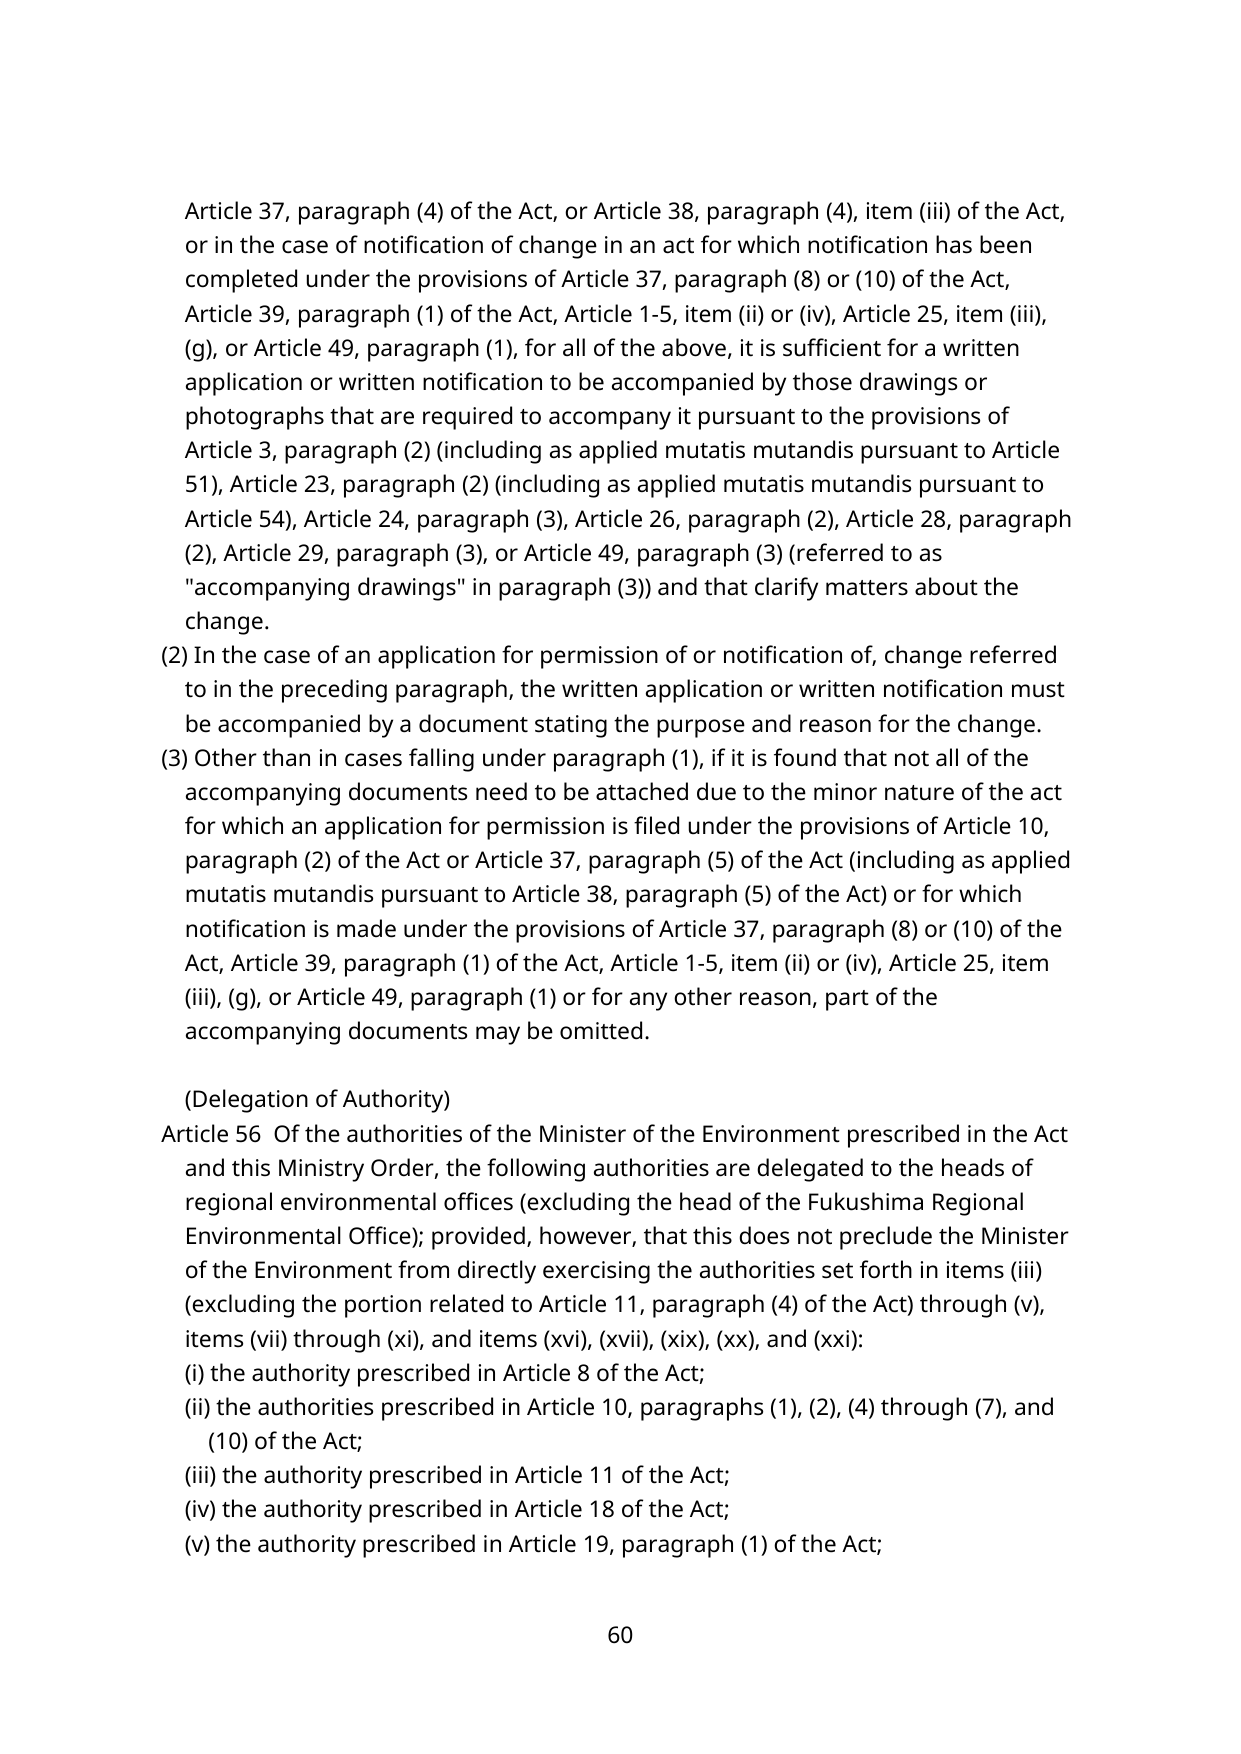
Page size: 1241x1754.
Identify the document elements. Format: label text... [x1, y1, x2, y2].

text (2) In the case of an application for permission of or notification of, change referred to in the preceding paragraph, the written application or written notification must be accompanied by a document stating the purpose and reason for the change. [161, 638, 1079, 740]
text (iv) the authority prescribed in Article 18 of the Act; [184, 1492, 1079, 1526]
text (i) the authority prescribed in Article 8 of the Act; [184, 1355, 1079, 1389]
text (Delegation of Authority) [184, 1082, 1079, 1116]
text (3) Other than in cases falling under paragraph (1), if it is found that not all of the accompanying documents need to be attached due to the minor nature of the act for which an application for permission is filed under the provisions of Article 10, paragraph (2) of the Act or Article 37, paragraph (5) of the Act (including as applied mutatis mutandis pursuant to Article 38, paragraph (5) of the Act) or for which notification is made under the provisions of Article 37, paragraph (8) or (10) of the Act, Article 39, paragraph (1) of the Act, Article 1-5, item (ii) or (iv), Article 25, item (iii), (g), or Article 49, paragraph (1) or for any other reason, part of the accompanying documents may be omitted. [161, 740, 1079, 1048]
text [161, 194, 1079, 638]
text Article 56 Of the authorities of the Minister of the Environment prescribed in the Act and this Ministry Order, the following authorities are delegated to the heads of regional environmental offices (excluding the head of the Fukushima Regional Environmental Office); provided, however, that this does not preclude the Minister of the Environment from directly exercising the authorities set forth in items (iii) (excluding the portion related to Article 11, paragraph (4) of the Act) through (v), items (vii) through (xi), and items (xvi), (xvii), (xix), (xx), and (xxi): [161, 1116, 1079, 1355]
text (iii) the authority prescribed in Article 11 of the Act; [184, 1458, 1079, 1492]
text (ii) the authorities prescribed in Article 10, paragraphs (1), (2), (4) through (7), and (10) of the Act; [184, 1389, 1079, 1458]
text (v) the authority prescribed in Article 19, paragraph (1) of the Act; [184, 1526, 1079, 1560]
